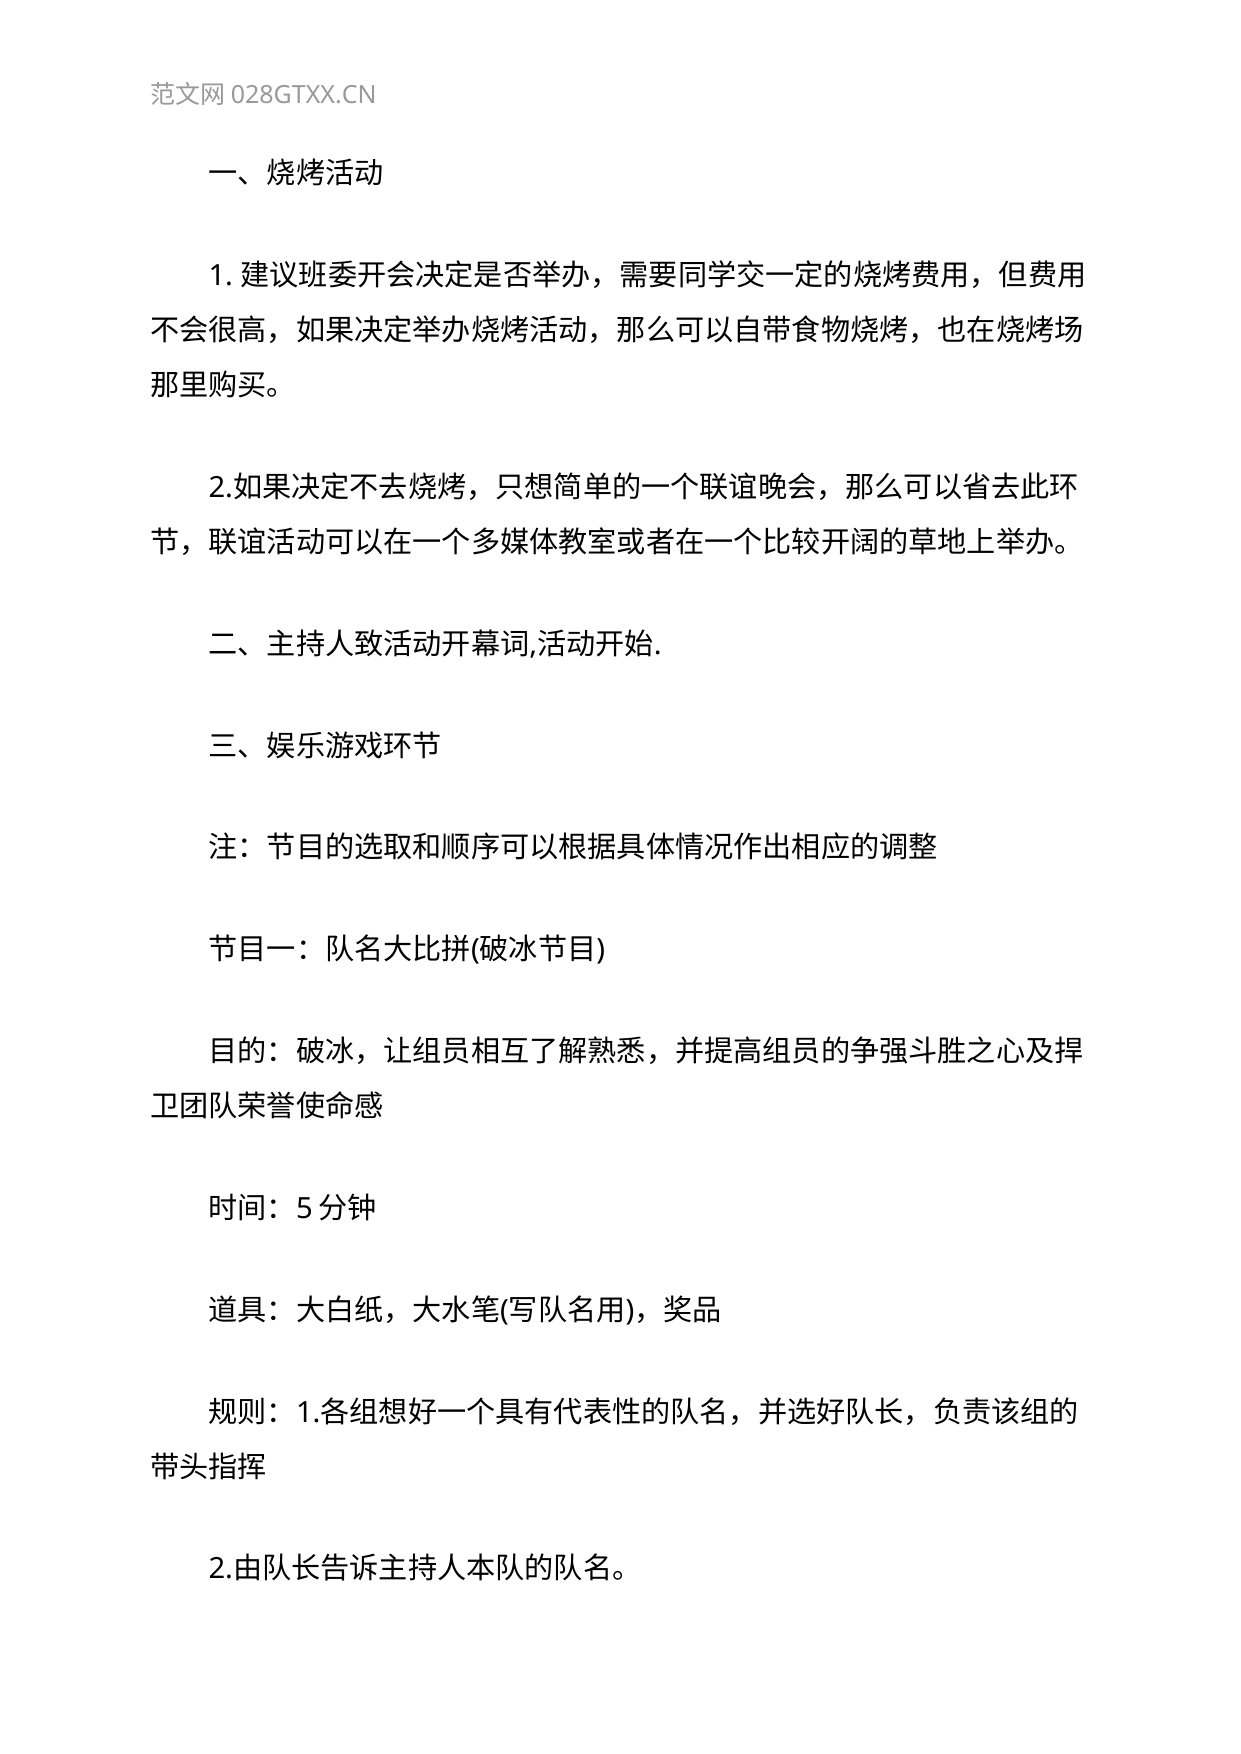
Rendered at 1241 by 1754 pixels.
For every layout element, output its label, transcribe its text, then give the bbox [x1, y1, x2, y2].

text 二、主持人致活动开幕词,活动开始. [150, 620, 1090, 663]
text 2.如果决定不去烧烤，只想简单的一个联谊晚会，那么可以省去此环节，联谊活动可以在一个多媒体教室或者在一个比较开阔的草地上举办。 [150, 463, 1090, 561]
text 规则：1.各组想好一个具有代表性的队名，并选好队长，负责该组的带头指挥 [150, 1388, 1090, 1486]
text 道具：大白纸，大水笔(写队名用)，奖品 [150, 1286, 1090, 1329]
text 目的：破冰，让组员相互了解熟悉，并提高组员的争强斗胜之心及捍卫团队荣誉使命感 [150, 1028, 1090, 1125]
text 一、烧烤活动 [150, 150, 1090, 192]
text 2.由队长告诉主持人本队的队名。 [150, 1545, 1090, 1587]
text 节目一：队名大比拼(破冰节目) [150, 926, 1090, 968]
text 注：节目的选取和顺序可以根据具体情况作出相应的调整 [150, 824, 1090, 866]
text 1. 建议班委开会决定是否举办，需要同学交一定的烧烤费用，但费用不会很高，如果决定举办烧烤活动，那么可以自带食物烧烤，也在烧烤场那里购买。 [150, 252, 1090, 404]
text 时间：5分钟 [150, 1184, 1090, 1227]
text 三、娱乐游戏环节 [150, 722, 1090, 764]
